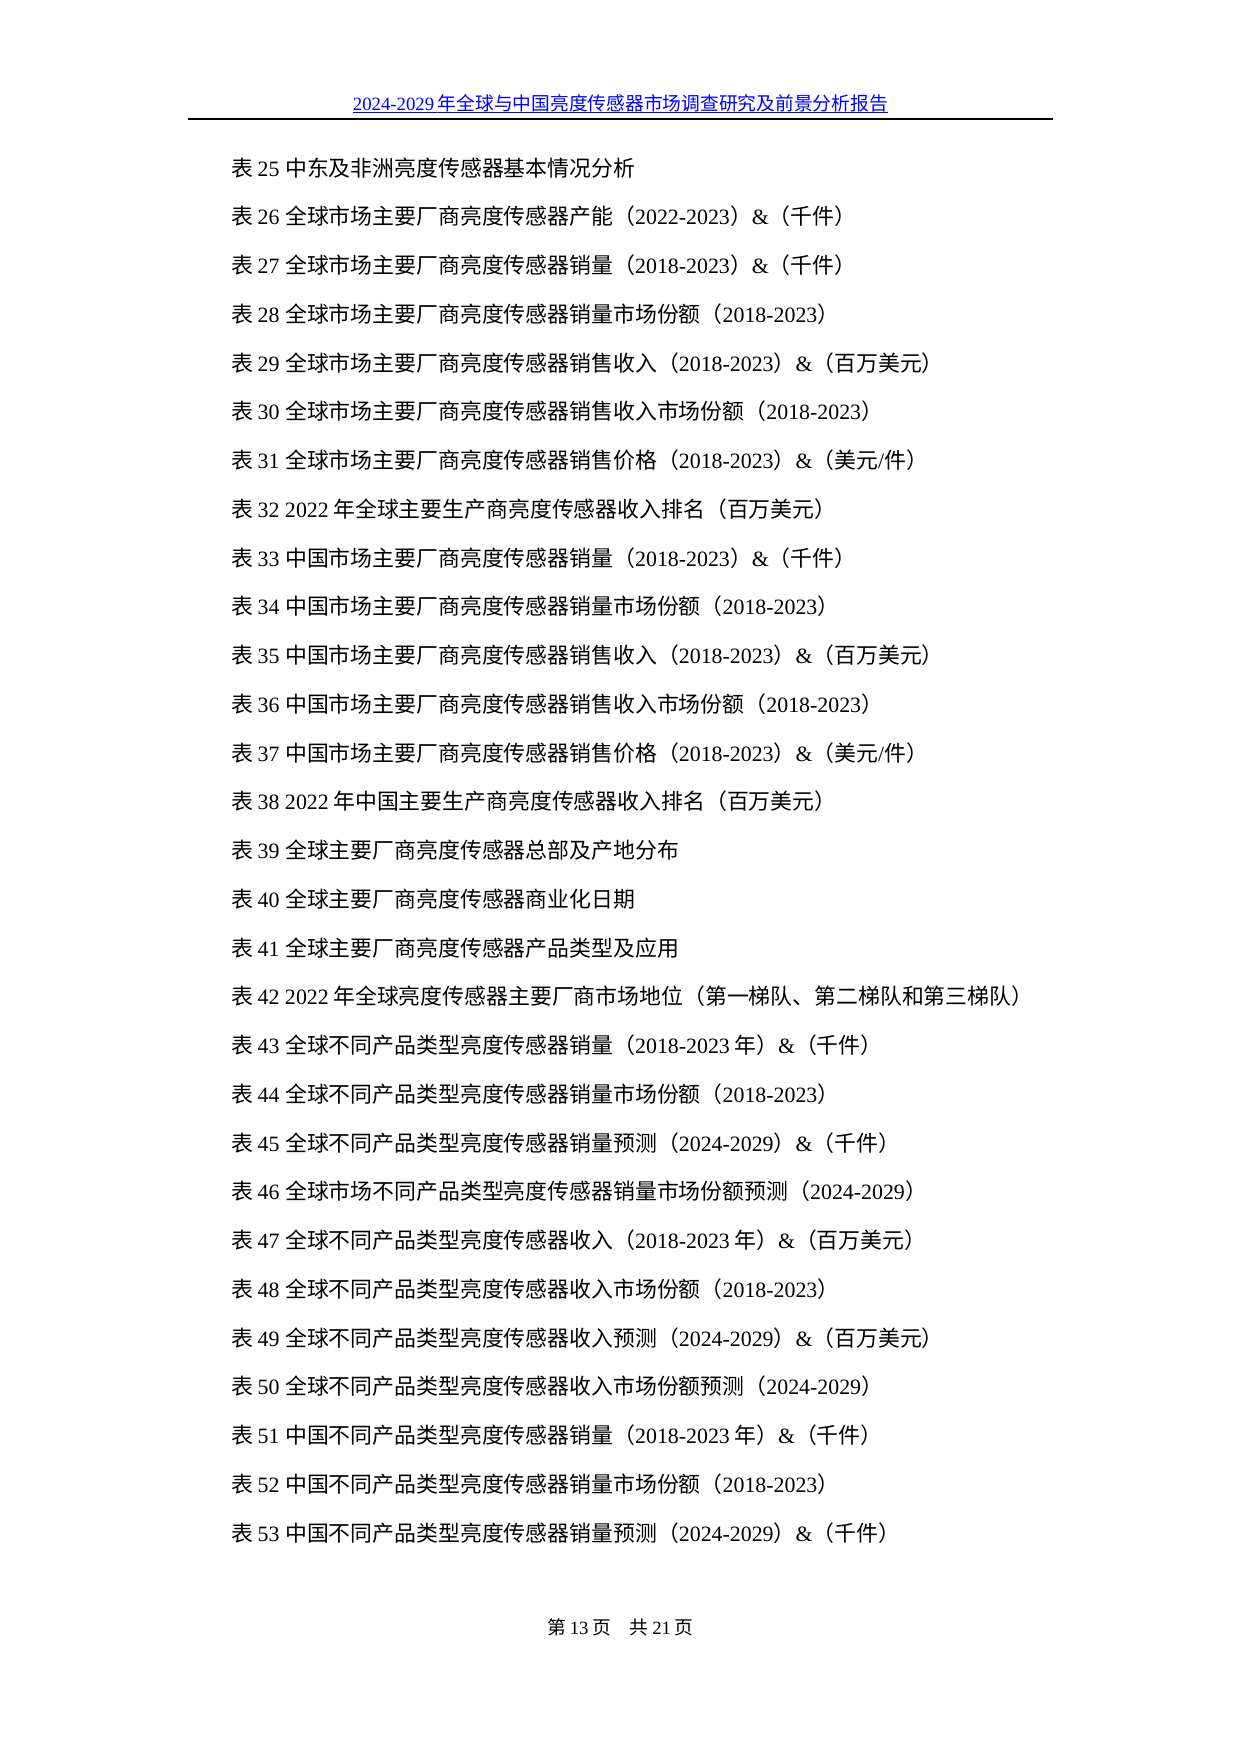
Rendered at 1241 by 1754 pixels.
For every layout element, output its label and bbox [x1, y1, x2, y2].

text [187, 150, 1053, 1548]
